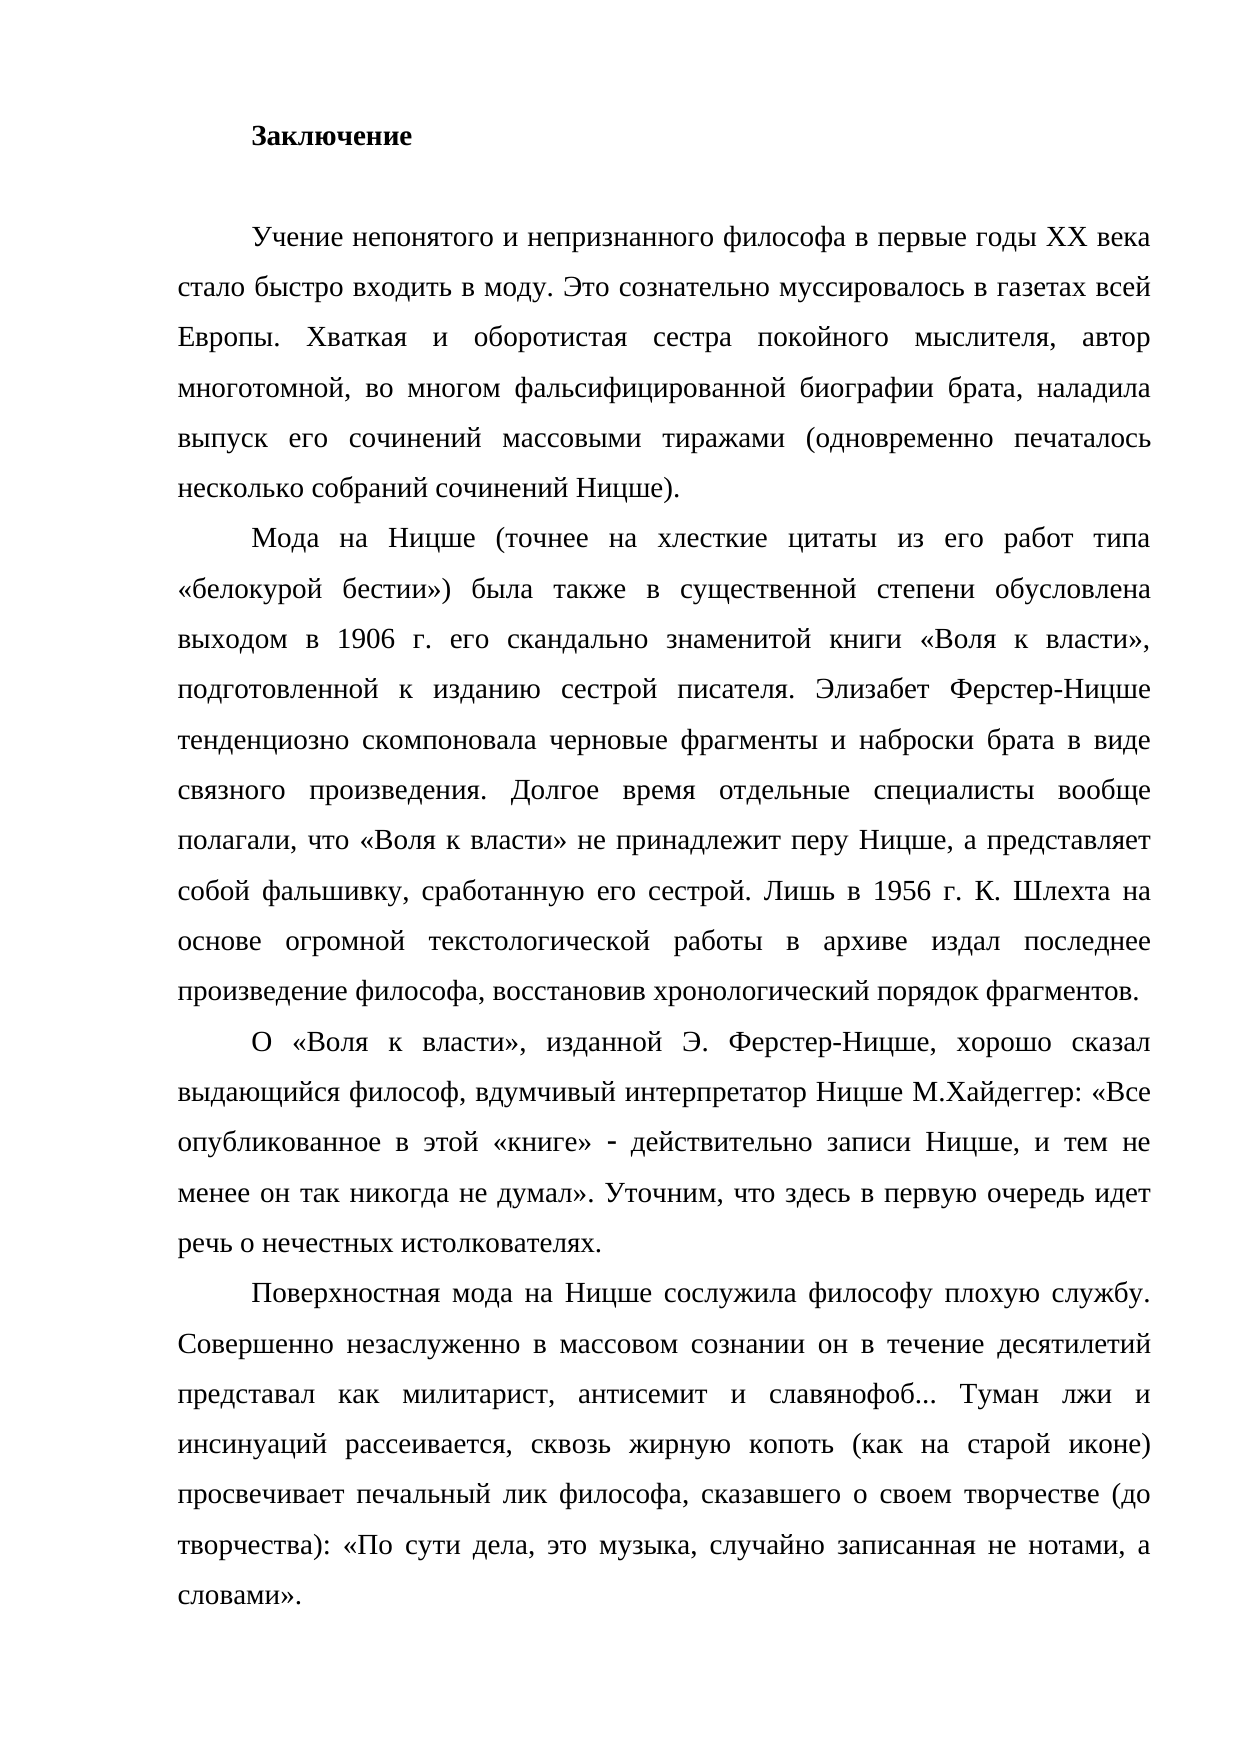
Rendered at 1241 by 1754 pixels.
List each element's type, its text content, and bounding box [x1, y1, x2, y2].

text О «Воля к власти», изданной Э. Ферстер-Ницше, хорошо сказал выдающийся философ, вдумчивый интерпретатор Ницше М.Хайдеггер: «Все опубликованное в этой «книге» действительно записи Ницше, и тем не менее он так никогда не думал». Уточним, что здесь в первую очередь идет речь о нечестных истолкователях. [177, 1024, 1152, 1259]
text Поверхностная мода на Ницше сослужила философу плохую службу. Совершенно незаслуженно в массовом сознании он в течение десятилетий представал как милитарист, антисемит и славянофоб... Туман лжи и инсинуаций рассеивается, сквозь жирную копоть (как на старой иконе) просвечивает печальный лик философа, сказавшего о своем творчестве (до творчества): «По сути дела, это музыка, случайно записанная не нотами, а словами». [177, 1275, 1152, 1611]
text Заключение [177, 118, 1152, 152]
text Учение непонятого и непризнанного философа в первые годы ХХ века стало быстро входить в моду. Это сознательно муссировалось в газетах всей Европы. Хваткая и оборотистая сестра покойного мыслителя, автор многотомной, во многом фальсифицированной биографии брата, наладила выпуск его сочинений массовыми тиражами (одновременно печаталось несколько собраний сочинений Ницше). [177, 219, 1152, 504]
text Мода на Ницше (точнее на хлесткие цитаты из его работ типа «белокурой бестии») была также в существенной степени обусловлена выходом в 1906 г. его скандально знаменитой книги «Воля к власти», подготовленной к изданию сестрой писателя. Элизабет Ферстер-Ницше тенденциозно скомпоновала черновые фрагменты и наброски брата в виде связного произведения. Долгое время отдельные специалисты вообще полагали, что «Воля к власти» не принадлежит перу Ницше, а представляет собой фальшивку, сработанную его сестрой. Лишь в 1956 г. К. Шлехта на основе огромной текстологической работы в архиве издал последнее произведение философа, восстановив хронологический порядок фрагментов. [177, 521, 1152, 1007]
